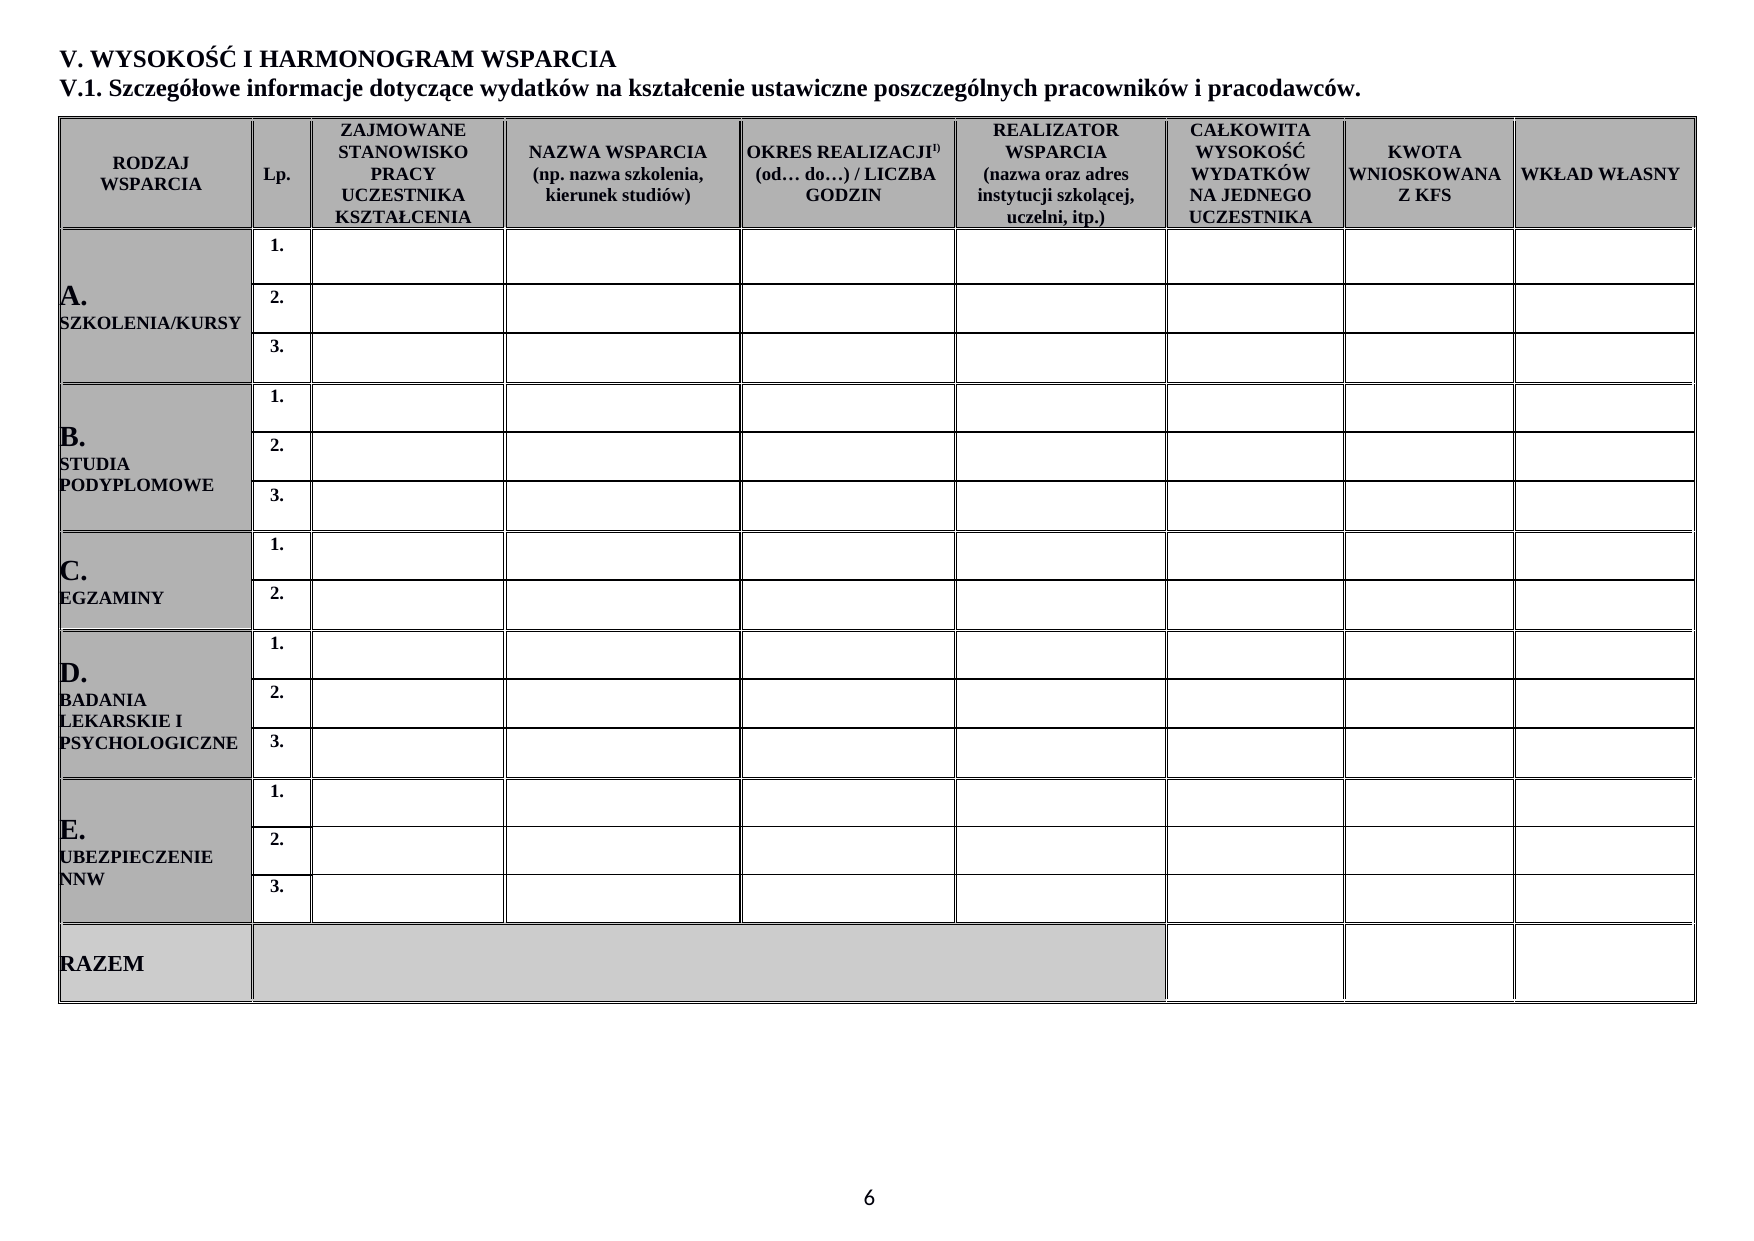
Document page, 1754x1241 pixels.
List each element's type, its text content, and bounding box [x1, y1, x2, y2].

table_cell [957, 285, 1165, 332]
table_cell [957, 334, 1165, 382]
table_cell [1168, 533, 1343, 579]
table_cell [957, 385, 1165, 431]
table_cell [507, 632, 739, 678]
table_cell [1168, 680, 1343, 727]
table_cell [507, 780, 739, 826]
table_cell [743, 581, 954, 628]
table_cell [957, 230, 1165, 283]
table_cell [1346, 230, 1513, 283]
table_cell [507, 533, 739, 579]
table_cell [1346, 680, 1513, 727]
table_cell [507, 827, 739, 874]
table_cell A. SZKOLENIA/KURSY [59, 227, 252, 382]
table_cell [507, 433, 739, 480]
table_cell [1516, 334, 1694, 382]
table_cell D. BADANIA LEKARSKIE I PSYCHOLOGICZNE [61, 629, 251, 777]
table_cell [743, 433, 954, 480]
table_cell 1. [254, 780, 310, 826]
table_cell [1346, 334, 1513, 382]
table_header OKRES REALIZACJII) (od… do…) / LICZBA GODZIN [741, 119, 955, 227]
table_cell [313, 632, 503, 678]
table_cell [1346, 533, 1513, 579]
table_cell [313, 385, 503, 431]
table_cell [1166, 925, 1344, 1001]
table_cell [507, 729, 739, 777]
table_cell [507, 230, 739, 283]
table_cell [1516, 729, 1694, 777]
table_cell [1346, 385, 1513, 431]
table_cell [313, 433, 503, 480]
table_cell [1346, 780, 1513, 826]
table_header ZAJMOWANE STANOWISKO PRACY UCZESTNIKA KSZTAŁCENIA [311, 117, 505, 227]
table_cell [1168, 230, 1343, 283]
table_cell [1168, 482, 1343, 530]
table_cell [1515, 922, 1694, 1001]
table_header CAŁKOWITA WYSOKOŚĆ WYDATKÓW NA JEDNEGO UCZESTNIKA [1166, 119, 1344, 227]
table_cell [1168, 581, 1343, 628]
table_cell [957, 780, 1165, 826]
table_cell [313, 581, 503, 628]
table_cell [507, 482, 739, 530]
table_cell [1346, 285, 1513, 332]
table_cell [743, 285, 954, 332]
table_cell [1516, 827, 1694, 874]
table_cell 2. [254, 828, 310, 874]
table_cell [957, 533, 1165, 579]
table_cell [313, 230, 503, 283]
table_cell [743, 875, 954, 922]
table_cell 2. [254, 285, 310, 332]
table_cell [313, 680, 503, 727]
table_cell [743, 780, 954, 826]
table_cell 3. [254, 334, 310, 382]
table_cell [1346, 729, 1513, 777]
table_cell [957, 875, 1165, 922]
table_cell [507, 680, 739, 727]
table_cell 1. [254, 533, 310, 579]
table_cell [313, 334, 503, 382]
table_cell 3. [254, 729, 310, 777]
table_cell [957, 632, 1165, 678]
table_cell [957, 827, 1165, 874]
table_cell [1346, 433, 1513, 480]
table_cell [313, 780, 503, 826]
table_cell [957, 729, 1165, 777]
table_cell C. EGZAMINY [61, 530, 251, 628]
table_cell [313, 285, 503, 332]
table_cell [313, 827, 503, 874]
table_cell [507, 285, 739, 332]
table_cell [957, 482, 1165, 530]
table_header KWOTA WNIOSKOWANA Z KFS [1344, 119, 1514, 227]
table_cell [1516, 629, 1694, 678]
table_cell [1516, 285, 1694, 332]
table_header RODZAJ WSPARCIA [61, 119, 252, 227]
table_cell [1168, 632, 1343, 678]
table_cell [743, 680, 954, 727]
table_cell [1346, 827, 1513, 874]
text V.1. Szczegółowe informacje dotyczące wydatków na kształcenie ustawiczne poszczególnych pracowników i pracodawców. [59, 73, 1670, 102]
table_cell [1168, 385, 1343, 431]
table_cell 2. [254, 680, 310, 727]
table_cell [507, 875, 739, 922]
table_cell [1516, 382, 1694, 431]
table_cell [957, 433, 1165, 480]
table_cell [1516, 433, 1694, 480]
text V. WYSOKOŚĆ I HARMONOGRAM WSPARCIA [59, 44, 1670, 73]
table_cell 1. [254, 632, 310, 678]
table_cell [743, 533, 954, 579]
table_cell [1516, 680, 1694, 727]
table_cell [743, 827, 954, 874]
table_cell [252, 925, 1166, 1001]
table_cell 2. [254, 433, 310, 480]
table_cell [1346, 482, 1513, 530]
table_cell [1516, 777, 1694, 826]
table_cell [1516, 581, 1694, 628]
table_header Lp. [252, 119, 311, 227]
table_cell 1. [254, 385, 310, 431]
table_cell [743, 230, 954, 283]
table_cell [1168, 729, 1343, 777]
table_cell [1516, 530, 1694, 579]
table_header REALIZATOR WSPARCIA (nazwa oraz adres instytucji szkolącej, uczelni, itp.) [955, 119, 1166, 227]
table_cell B. STUDIA PODYPLOMOWE [61, 382, 251, 530]
table_cell [507, 581, 739, 628]
table_cell [1168, 433, 1343, 480]
table_cell [507, 385, 739, 431]
table_cell [743, 482, 954, 530]
table_cell [1515, 227, 1696, 283]
table_cell [1516, 875, 1694, 922]
table_cell [1168, 827, 1343, 874]
table_cell [1344, 925, 1514, 1001]
table_cell 1. [254, 230, 310, 283]
table_cell [1346, 632, 1513, 678]
table_cell [1168, 334, 1343, 382]
table_cell [957, 581, 1165, 628]
table_cell [313, 482, 503, 530]
table_cell [313, 729, 503, 777]
table_cell [743, 632, 954, 678]
table_cell [313, 533, 503, 579]
table_cell [507, 334, 739, 382]
table_cell [1168, 285, 1343, 332]
table_cell RAZEM [61, 922, 252, 1001]
table_header WKŁAD WŁASNY [1515, 119, 1694, 227]
table_cell [957, 680, 1165, 727]
table_cell [1346, 875, 1513, 922]
table_cell 3. [254, 876, 310, 922]
table_cell [1516, 482, 1694, 530]
table_cell [313, 875, 503, 922]
table_cell 2. [254, 581, 310, 628]
table_cell [1346, 581, 1513, 628]
table_cell [1168, 875, 1343, 922]
table_cell [743, 385, 954, 431]
table_header NAZWA WSPARCIA (np. nazwa szkolenia, kierunek studiów) [505, 119, 741, 227]
table_cell [743, 729, 954, 777]
table_cell [743, 334, 954, 382]
table_cell 3. [254, 482, 310, 530]
table_cell E. UBEZPIECZENIE NNW [61, 777, 251, 922]
table_cell [1168, 780, 1343, 826]
